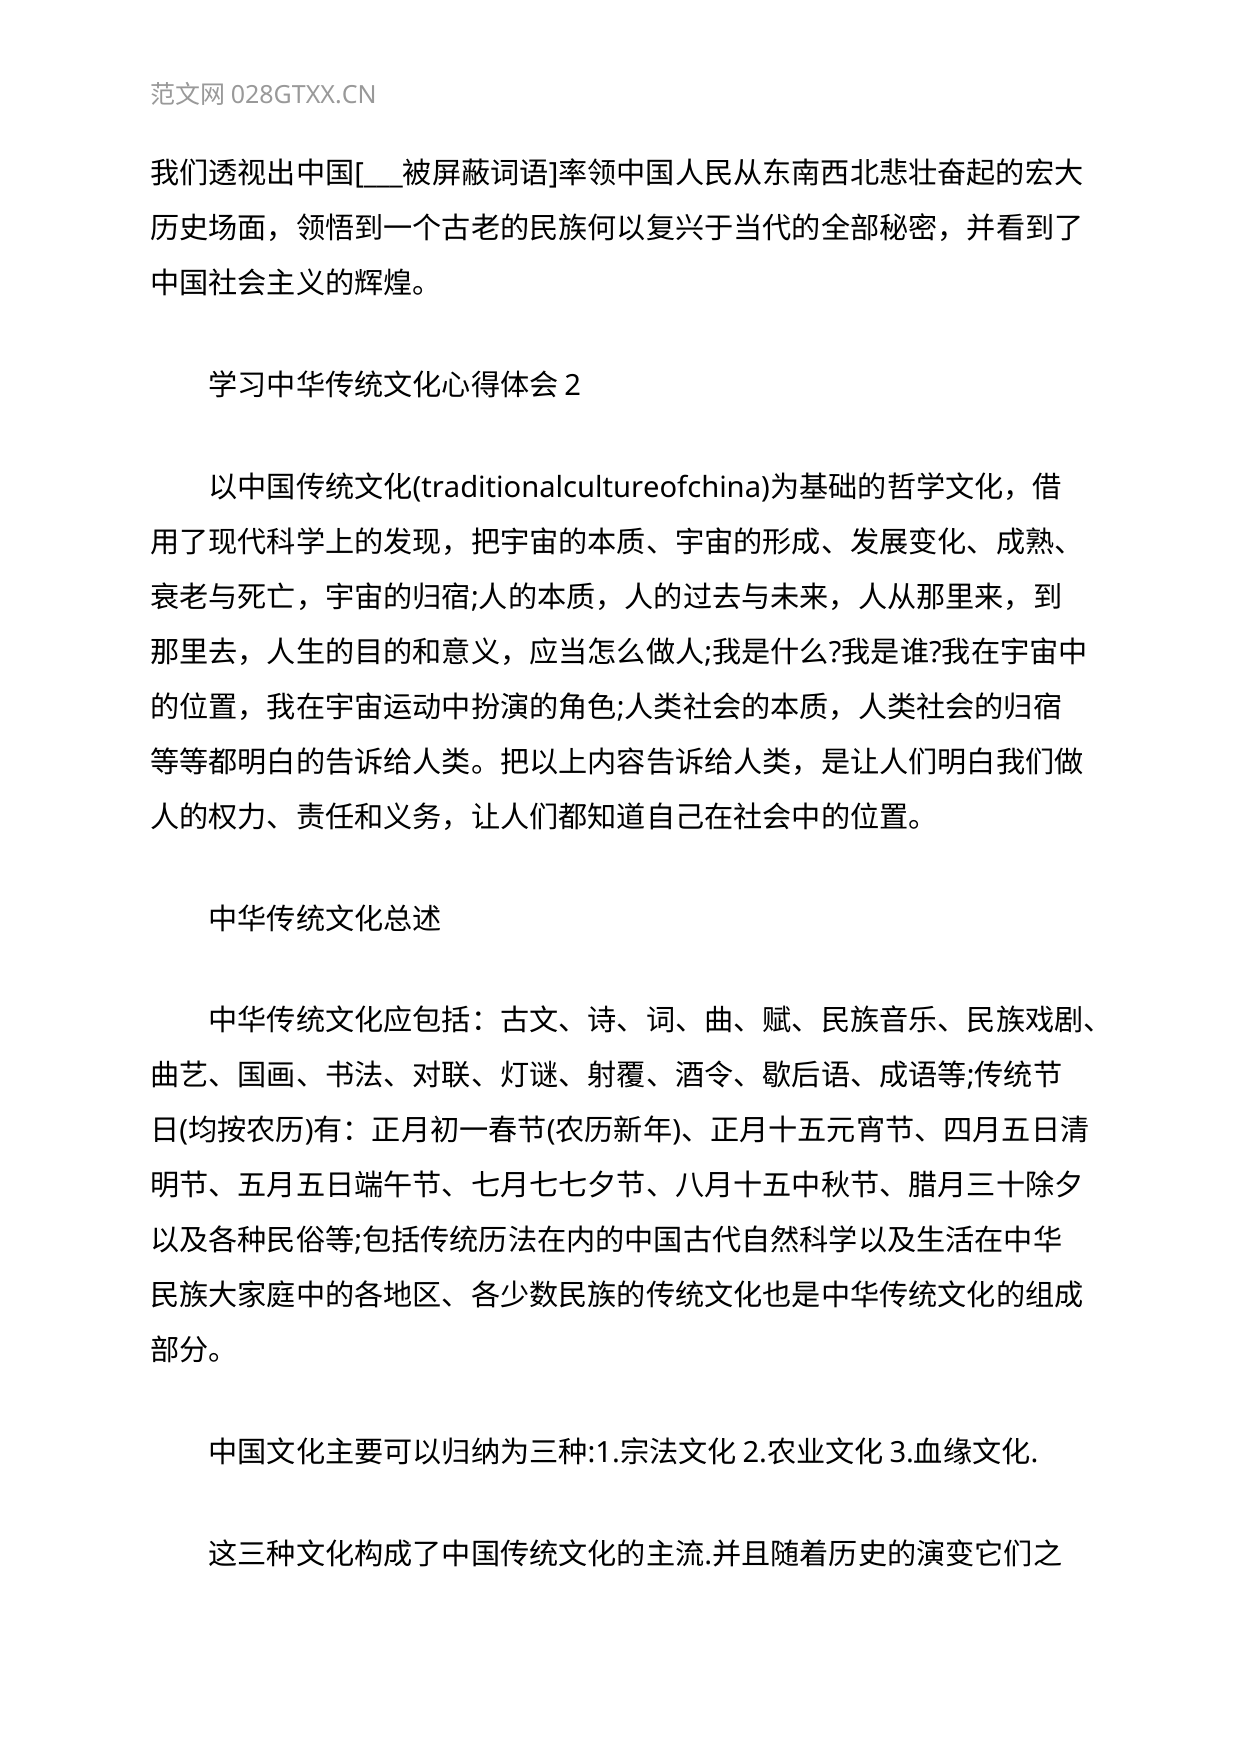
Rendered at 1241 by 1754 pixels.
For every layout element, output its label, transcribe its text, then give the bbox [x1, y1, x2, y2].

text 以中国传统文化(traditionalcultureofchina)为基础的哲学文化，借用了现代科学上的发现，把宇宙的本质、宇宙的形成、发展变化、成熟、衰老与死亡，宇宙的归宿;人的本质，人的过去与未来，人从那里来，到那里去，人生的目的和意义，应当怎么做人;我是什么?我是谁?我在宇宙中的位置，我在宇宙运动中扮演的角色;人类社会的本质，人类社会的归宿等等都明白的告诉给人类。把以上内容告诉给人类，是让人们明白我们做人的权力、责任和义务，让人们都知道自己在社会中的位置。 [150, 464, 1090, 836]
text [150, 150, 1090, 302]
text 学习中华传统文化心得体会2 [150, 362, 1090, 404]
text 中华传统文化应包括：古文、诗、词、曲、赋、民族音乐、民族戏剧、曲艺、国画、书法、对联、灯谜、射覆、酒令、歇后语、成语等;传统节日(均按农历)有：正月初一春节(农历新年)、正月十五元宵节、四月五日清明节、五月五日端午节、七月七七夕节、八月十五中秋节、腊月三十除夕以及各种民俗等;包括传统历法在内的中国古代自然科学以及生活在中华民族大家庭中的各地区、各少数民族的传统文化也是中华传统文化的组成部分。 [150, 997, 1090, 1369]
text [150, 1530, 1090, 1573]
text 中华传统文化总述 [150, 895, 1090, 937]
text 中国文化主要可以归纳为三种:1.宗法文化2.农业文化3.血缘文化. [150, 1428, 1090, 1471]
